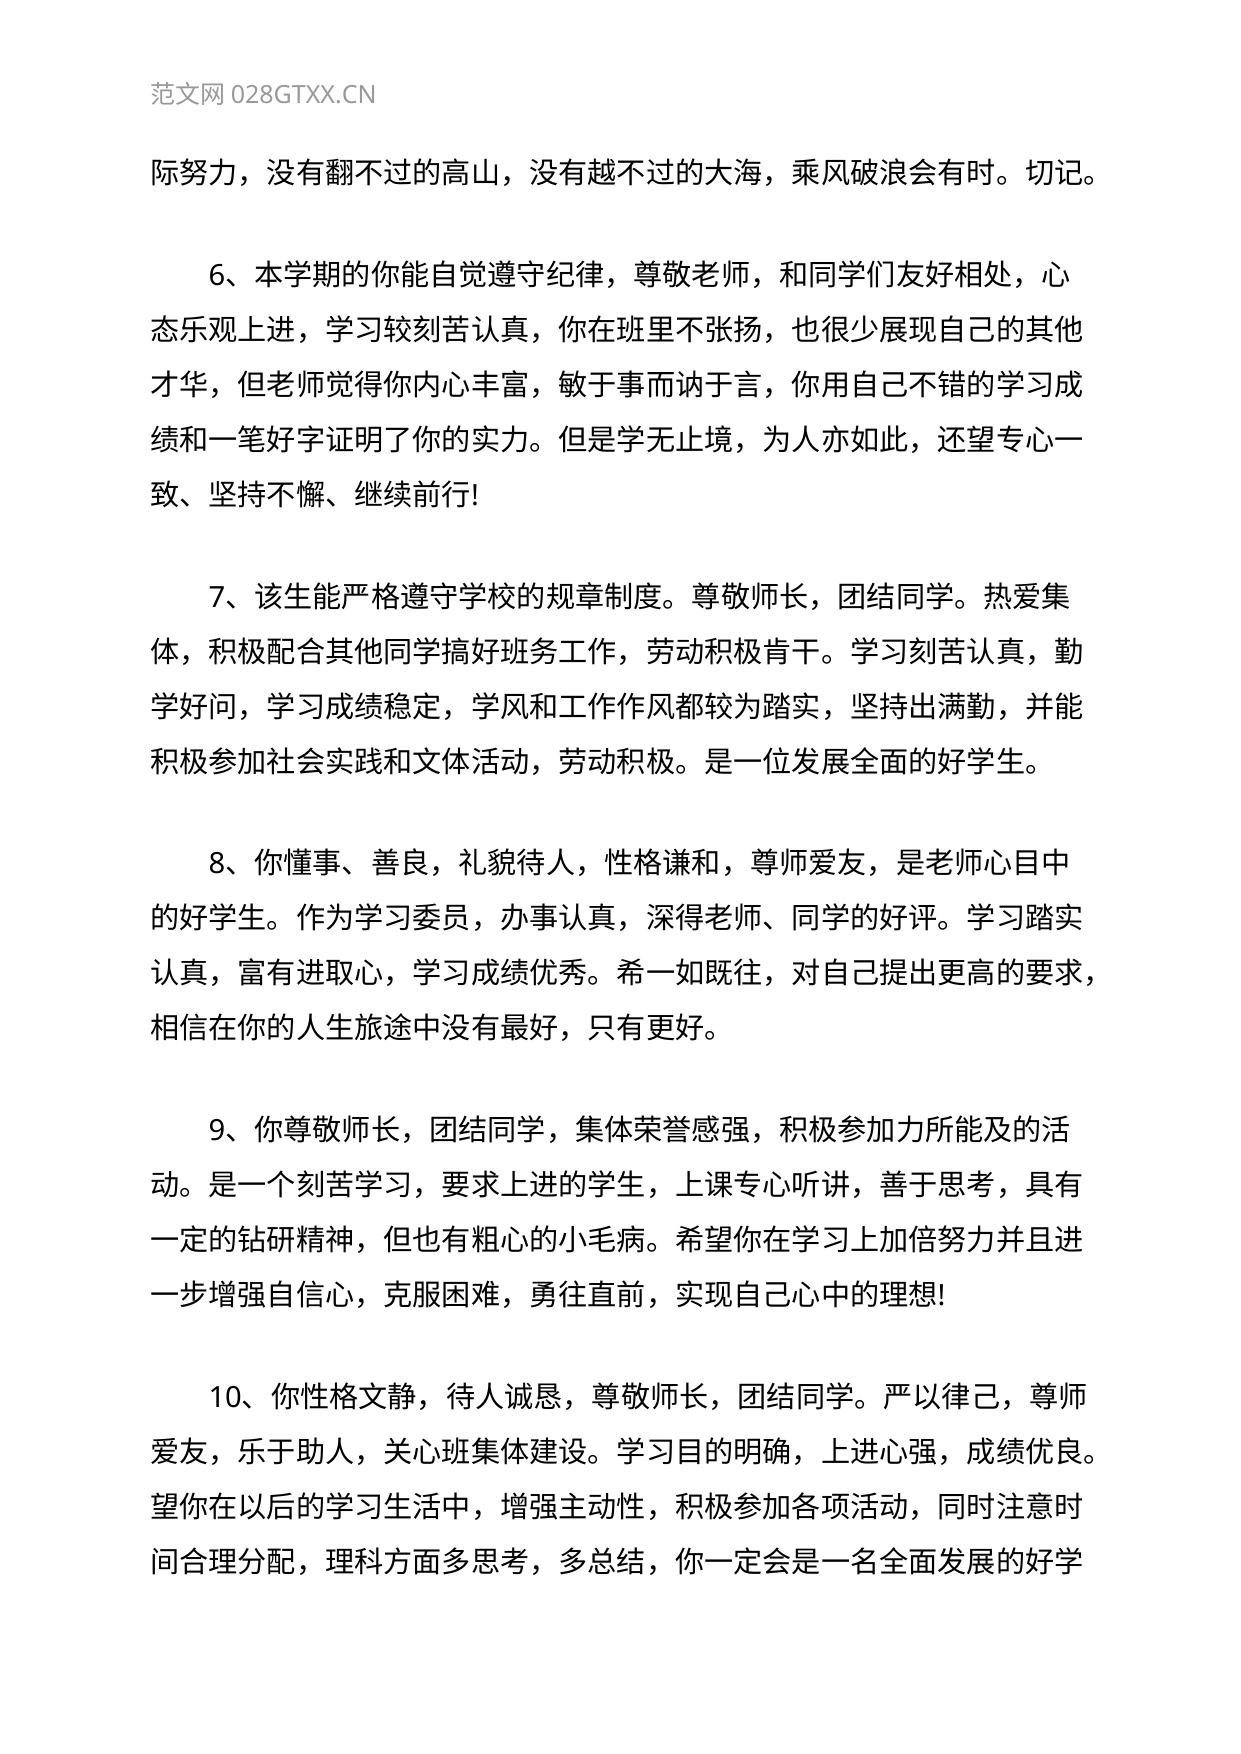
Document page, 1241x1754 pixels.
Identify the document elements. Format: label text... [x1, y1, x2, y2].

text 7、该生能严格遵守学校的规章制度。尊敬师长，团结同学。热爱集体，积极配合其他同学搞好班务工作，劳动积极肯干。学习刻苦认真，勤学好问，学习成绩稳定，学风和工作作风都较为踏实，坚持出满勤，并能积极参加社会实践和文体活动，劳动积极。是一位发展全面的好学生。 [150, 573, 1090, 781]
text 9、你尊敬师长，团结同学，集体荣誉感强，积极参加力所能及的活动。是一个刻苦学习，要求上进的学生，上课专心听讲，善于思考，具有一定的钻研精神，但也有粗心的小毛病。希望你在学习上加倍努力并且进一步增强自信心，克服困难，勇往直前，实现自己心中的理想! [150, 1107, 1090, 1314]
text 6、本学期的你能自觉遵守纪律，尊敬老师，和同学们友好相处，心态乐观上进，学习较刻苦认真，你在班里不张扬，也很少展现自己的其他才华，但老师觉得你内心丰富，敏于事而讷于言，你用自己不错的学习成绩和一笔好字证明了你的实力。但是学无止境，为人亦如此，还望专心一致、坚持不懈、继续前行! [150, 252, 1090, 514]
text 8、你懂事、善良，礼貌待人，性格谦和，尊师爱友，是老师心目中的好学生。作为学习委员，办事认真，深得老师、同学的好评。学习踏实认真，富有进取心，学习成绩优秀。希一如既往，对自己提出更高的要求，相信在你的人生旅途中没有最好，只有更好。 [150, 840, 1090, 1047]
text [150, 150, 1090, 192]
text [150, 1373, 1090, 1580]
